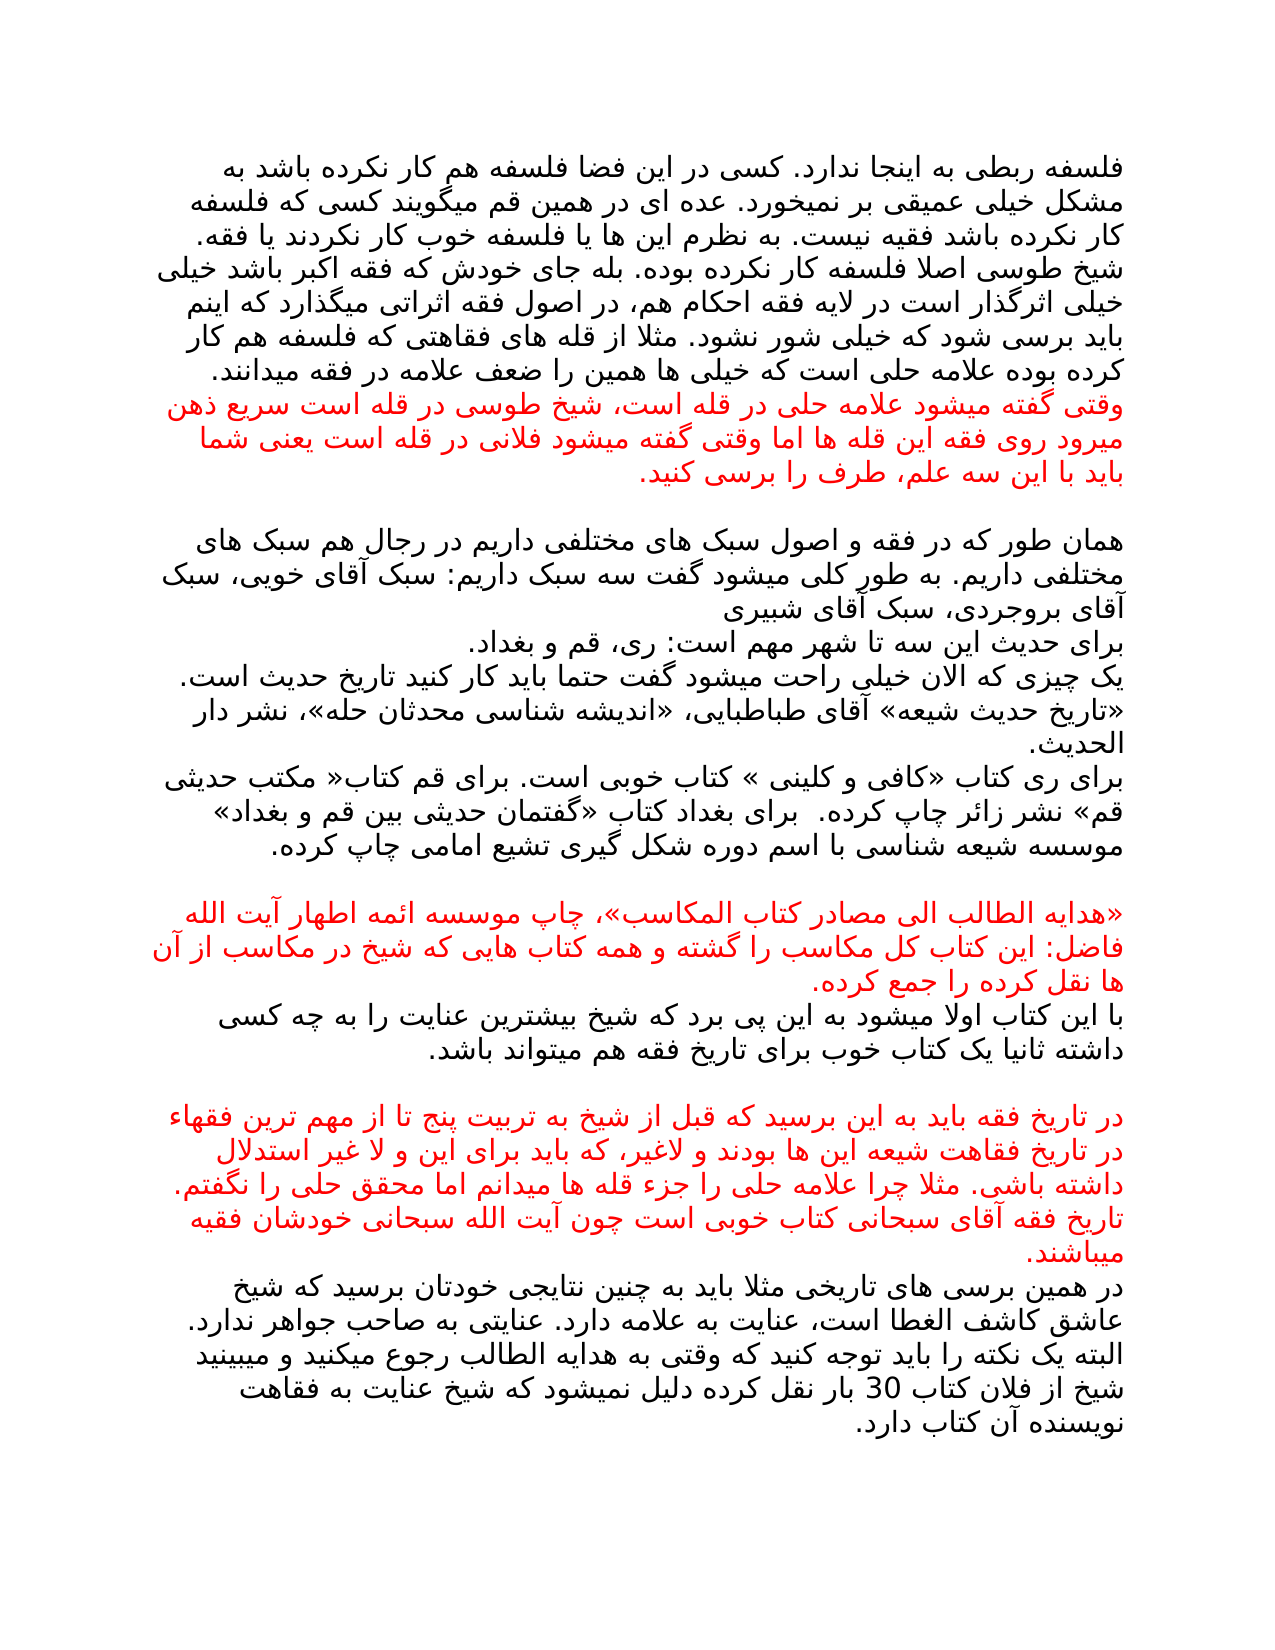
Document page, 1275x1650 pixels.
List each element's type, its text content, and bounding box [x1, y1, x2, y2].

text وقتی گفته میشود علامه حلی در قله است، شیخ طوسی در قله است سریع ذهن میرود روی فقه این قله ها اما وقتی گفته میشود فلانی در قله است یعنی شما باید با این سه علم، طرف را برسی کنید. [150, 388, 1125, 489]
text همان طور که در فقه و اصول سبک های مختلفی داریم در رجال هم سبک های مختلفی داریم. به طور کلی میشود گفت سه سبک داریم: سبک آقای خویی، سبک آقای بروجردی، سبک آقای شبیری [150, 523, 1125, 625]
text در تاریخ فقه باید به این برسید که قبل از شیخ به تربیت پنج تا از مهم ترین فقهاء در تاریخ فقاهت شیعه این ها بودند و لاغیر، که باید برای این و لا غیر استدلال داشته باشی. مثلا چرا علامه حلی را جزء قله ها میدانم اما محقق حلی را نگفتم. [150, 1099, 1125, 1201]
text با این کتاب اولا میشود به این پی برد که شیخ بیشترین عنایت را به چه کسی داشته ثانیا یک کتاب خوب برای تاریخ فقه هم میتواند باشد. [150, 998, 1125, 1066]
text تاریخ فقه آقای سبحانی کتاب خوبی است چون آیت الله سبحانی خودشان فقیه میباشند. [150, 1201, 1125, 1269]
text شیخ طوسی اصلا فلسفه کار نکرده بوده. بله جای خودش که فقه اکبر باشد خیلی خیلی اثرگذار است در لایه فقه احکام هم، در اصول فقه اثراتی میگذارد که اینم باید برسی شود که خیلی شور نشود. مثلا از قله های فقاهتی که فلسفه هم کار کرده بوده علامه حلی است که خیلی ها همین را ضعف علامه در فقه میدانند. [150, 252, 1125, 388]
text در همین برسی های تاریخی مثلا باید به چنین نتایجی خودتان برسید که شیخ عاشق کاشف الغطا است، عنایت به علامه دارد. عنایتی به صاحب جواهر ندارد. [150, 1269, 1125, 1337]
text برای ری کتاب «کافی و کلینی » کتاب خوبی است. برای قم کتاب« مکتب حدیثی قم» نشر زائر چاپ کرده. برای بغداد کتاب «گفتمان حدیثی بین قم و بغداد» موسسه شیعه شناسی با اسم دوره شکل گیری تشیع امامی چاپ کرده. [150, 761, 1125, 863]
text یک چیزی که الان خیلی راحت میشود گفت حتما باید کار کنید تاریخ حدیث است. «تاریخ حدیث شیعه» آقای طباطبایی، «اندیشه شناسی محدثان حله»، نشر دار الحدیث. [150, 659, 1125, 761]
text فلسفه ربطی به اینجا ندارد. کسی در این فضا فلسفه هم کار نکرده باشد به مشکل خیلی عمیقی بر نمیخورد. عده ای در همین قم میگویند کسی که فلسفه کار نکرده باشد فقیه نیست. به نظرم این ها یا فلسفه خوب کار نکردند یا فقه. [150, 150, 1125, 252]
text برای حدیث این سه تا شهر مهم است: ری، قم و بغداد. [150, 625, 1125, 659]
text البته یک نکته را باید توجه کنید که وقتی به هدایه الطالب رجوع میکنید و میبینید شیخ از فلان کتاب 30 بار نقل کرده دلیل نمیشود که شیخ عنایت به فقاهت نویسنده آن کتاب دارد. [150, 1337, 1125, 1439]
text «هدایه الطالب الی مصادر کتاب المکاسب»، چاپ موسسه ائمه اطهار آیت الله فاضل: این کتاب کل مکاسب را گشته و همه کتاب هایی که شیخ در مکاسب از آن ها نقل کرده را جمع کرده. [150, 896, 1125, 998]
